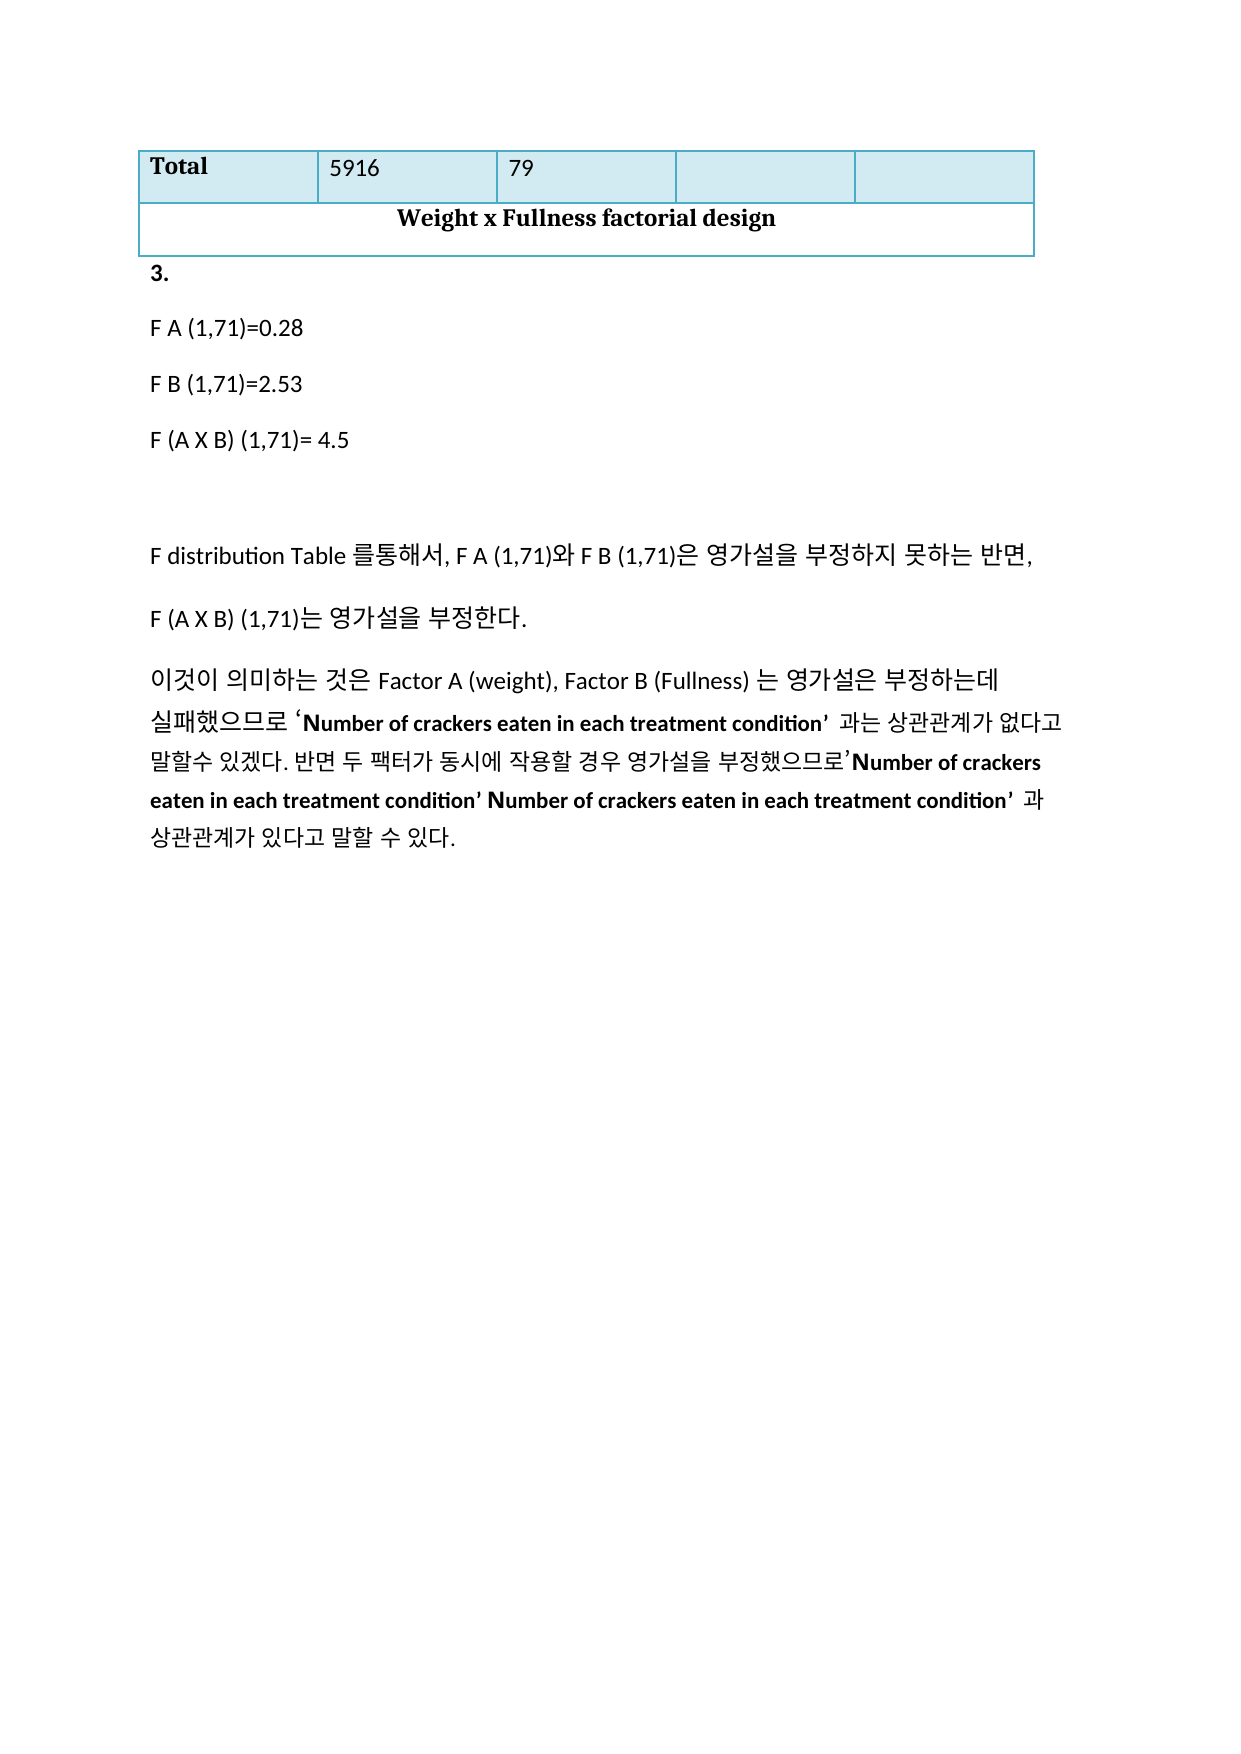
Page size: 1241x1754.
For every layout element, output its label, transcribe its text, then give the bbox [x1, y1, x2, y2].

table_cell [677, 152, 854, 202]
table_cell [856, 152, 1033, 202]
text F (A X B) (1,71)= 4.5 [150, 424, 1090, 455]
text F (A X B) (1,71)는 영가설을 부정한다. [150, 598, 1090, 634]
table_cell Total [140, 152, 317, 202]
text F B (1,71)=2.53 [150, 368, 1090, 399]
text F distribution Table 를통해서, F A (1,71)와F B (1,71)은 영가설을 부정하지 못하는 반면, [150, 536, 1090, 572]
text 이것이 의미하는 것은 Factor A (weight), Factor B (Fullness) 는 영가설은 부정하는데 실패했으므로 ‘Number of crackers eaten in each treatment condition’ 과는 상관관계가 없다고 말할수 있겠다. 반면 두 팩터가 동시에 작용할 경우 영가설을 부정했으므로’Number of crackers eaten in each treatment condition’ Number of crackers eaten in each treatment condition’ 과 상관관계가 있다고 말할 수 있다. [150, 661, 1090, 853]
text 3. [150, 257, 1090, 287]
table_cell 5916 [319, 152, 496, 202]
text F A (1,71)=0.28 [150, 312, 1090, 343]
table_cell Weight x Fullness factorial design [140, 204, 1033, 254]
table_cell 79 [498, 152, 675, 202]
